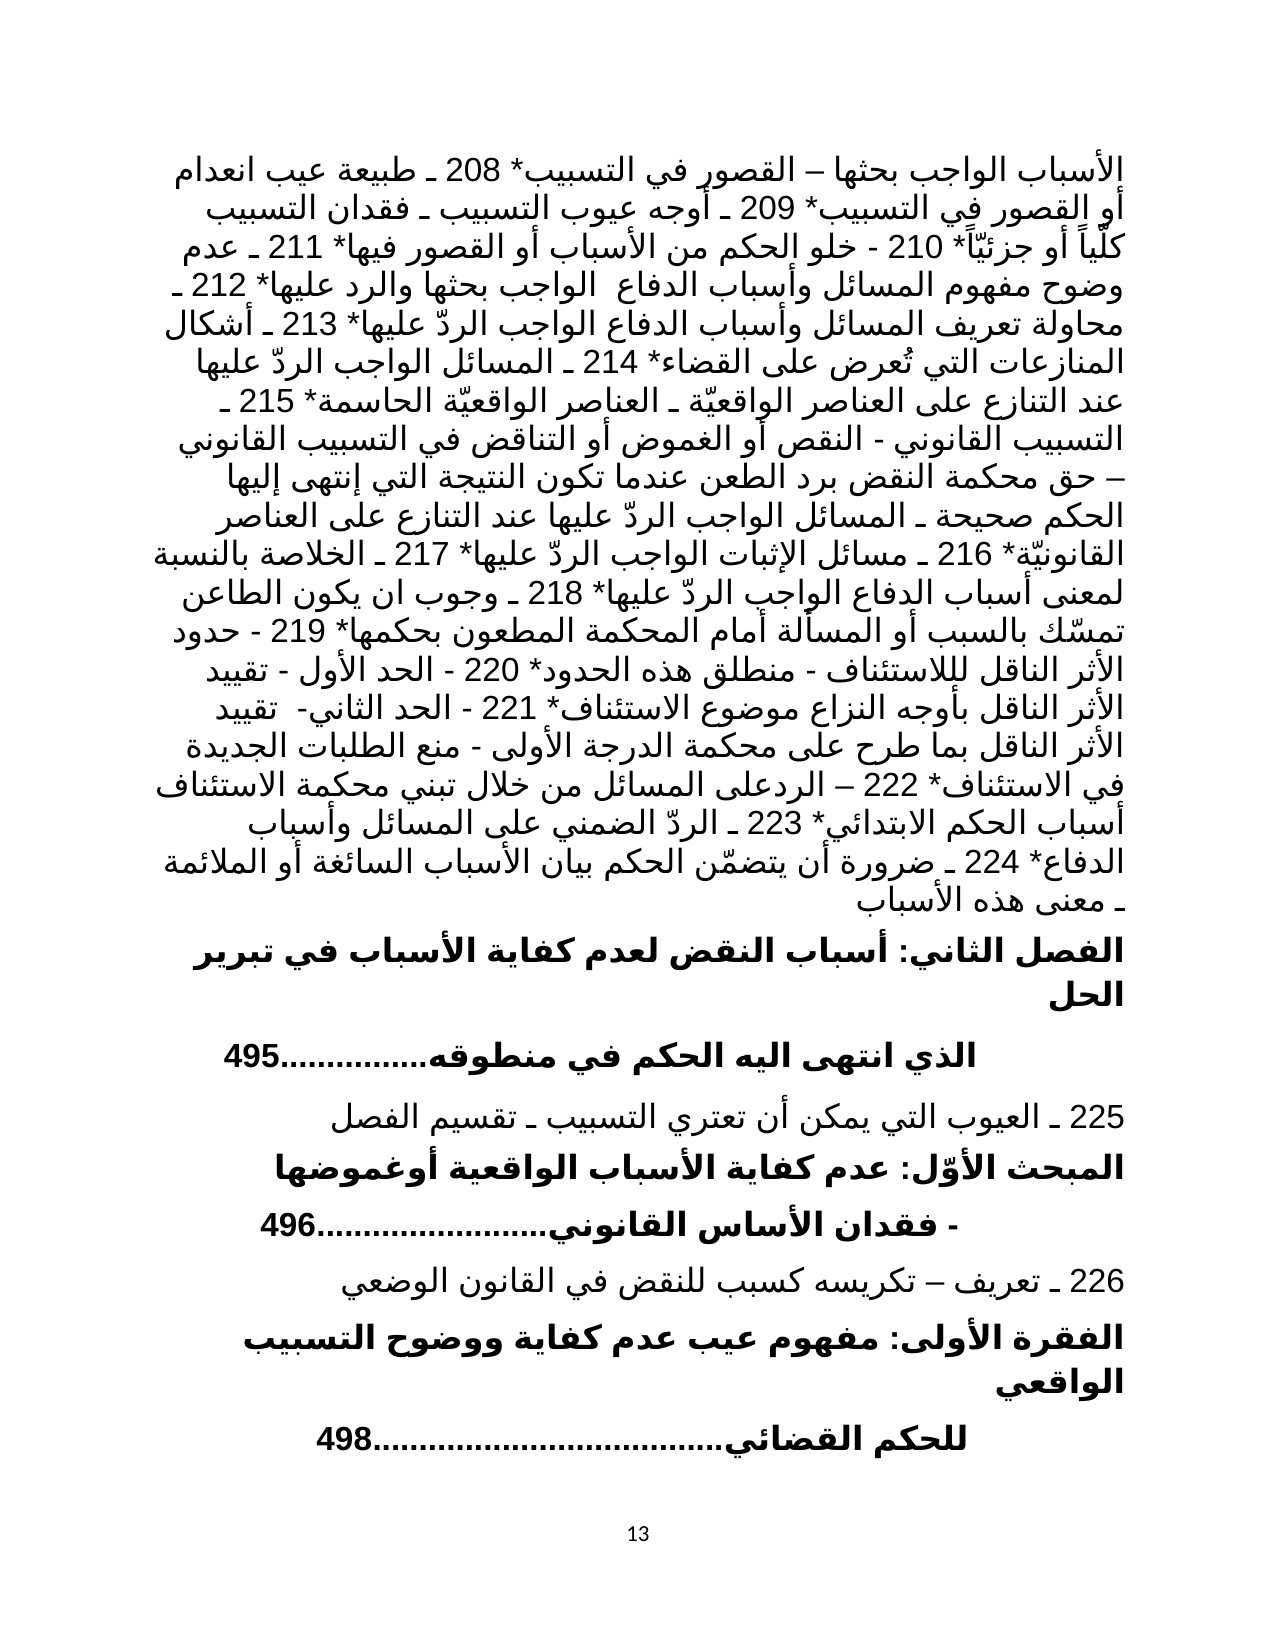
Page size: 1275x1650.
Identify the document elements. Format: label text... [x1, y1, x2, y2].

text للحكم القضائي......................................498 [150, 1419, 1051, 1457]
text 225 ـ العيوب التي يمكن أن تعتري التسبيب ـ تقسيم الفصل [150, 1097, 1125, 1136]
text المبحث الأوّل: عدم كفاية الأسباب الواقعية أوغموضها [150, 1148, 1125, 1186]
text الذي انتهى اليه الحكم في منطوقه................495 [150, 1036, 1051, 1075]
text - فقدان الأساس القانوني.........................496 [150, 1205, 1051, 1243]
text الفقرة الأولى: مفهوم عيب عدم كفاية ووضوح التسبيب الواقعي [150, 1318, 1125, 1401]
text 226 ـ تعريف – تكريسه كسبب للنقض في القانون الوضعي [150, 1261, 1125, 1300]
text الفصل الثاني: أسباب النقض لعدم كفاية الأسباب في تبرير الحل [150, 931, 1125, 1014]
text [150, 150, 1125, 919]
